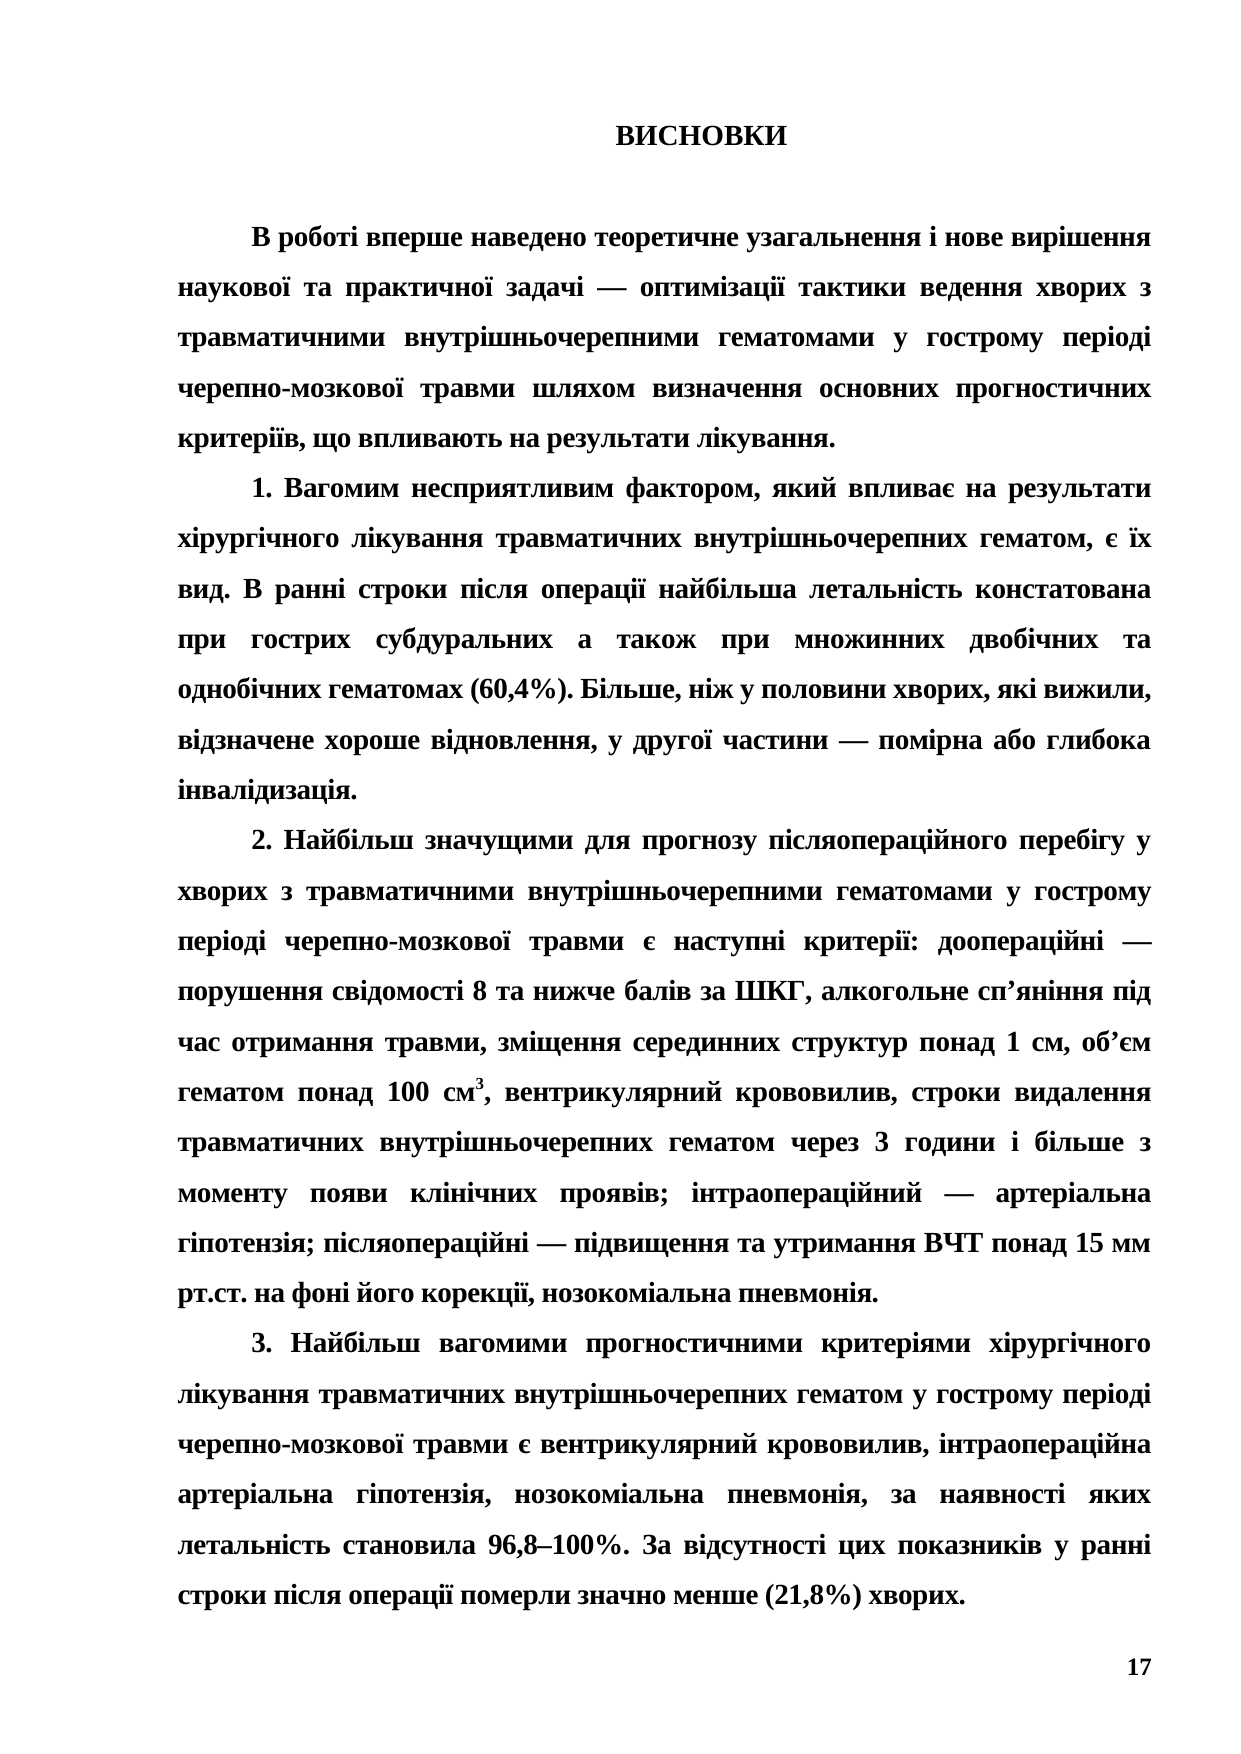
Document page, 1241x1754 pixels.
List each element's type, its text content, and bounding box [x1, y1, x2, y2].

text 1. Вагомим несприятливим фактором, який впливає на результати хірургічного лікування травматичних внутрішньочерепних гематом, є їх вид. В ранні строки після операції найбільша летальність констатована при гострих субдуральних а також при множинних двобічних та однобічних гематомах (60,4%). Більше, ніж у половини хворих, які вижили, відзначене хороше відновлення, у другої частини — помірна або глибока інвалідизація. [177, 470, 1152, 806]
text 3. Найбільш вагомими прогностичними критеріями хірургічного лікування травматичних внутрішньочерепних гематом у гострому періоді черепно-мозкової травми є вентрикулярний крововилив, інтраопераційна артеріальна гіпотензія, нозокоміальна пневмонія, за наявності яких летальність становила 96,8–100%. За відсутності цих показників у ранні строки після операції померли значно менше (21,8%) хворих. [177, 1326, 1152, 1611]
text В роботі вперше наведено теоретичне узагальнення і нове вирішення наукової та практичної задачі — оптимізації тактики ведення хворих з травматичними внутрішньочерепними гематомами у гострому періоді черепно-мозкової травми шляхом визначення основних прогностичних критеріїв, що впливають на результати лікування. [177, 219, 1152, 453]
text 2. Найбільш значущими для прогнозу післяопераційного перебігу у хворих з травматичними внутрішньочерепними гематомами у гострому періоді черепно-мозкової травми є наступні критерії: доопераційні — порушення свідомості 8 та нижче балів за ШКГ, алкогольне сп’яніння під час отримання травми, зміщення серединних структур понад 1 см, об’єм гематом понад 100 см3, вентрикулярний крововилив, строки видалення травматичних внутрішньочерепних гематом через 3 години і більше з моменту появи клінічних проявів; інтраопераційний — артеріальна гіпотензія; післяопераційні — підвищення та утримання ВЧТ понад 15 мм рт.ст. на фоні його корекції, нозокоміальна пневмонія. [177, 822, 1152, 1309]
text ВИСНОВКИ [177, 118, 1152, 152]
